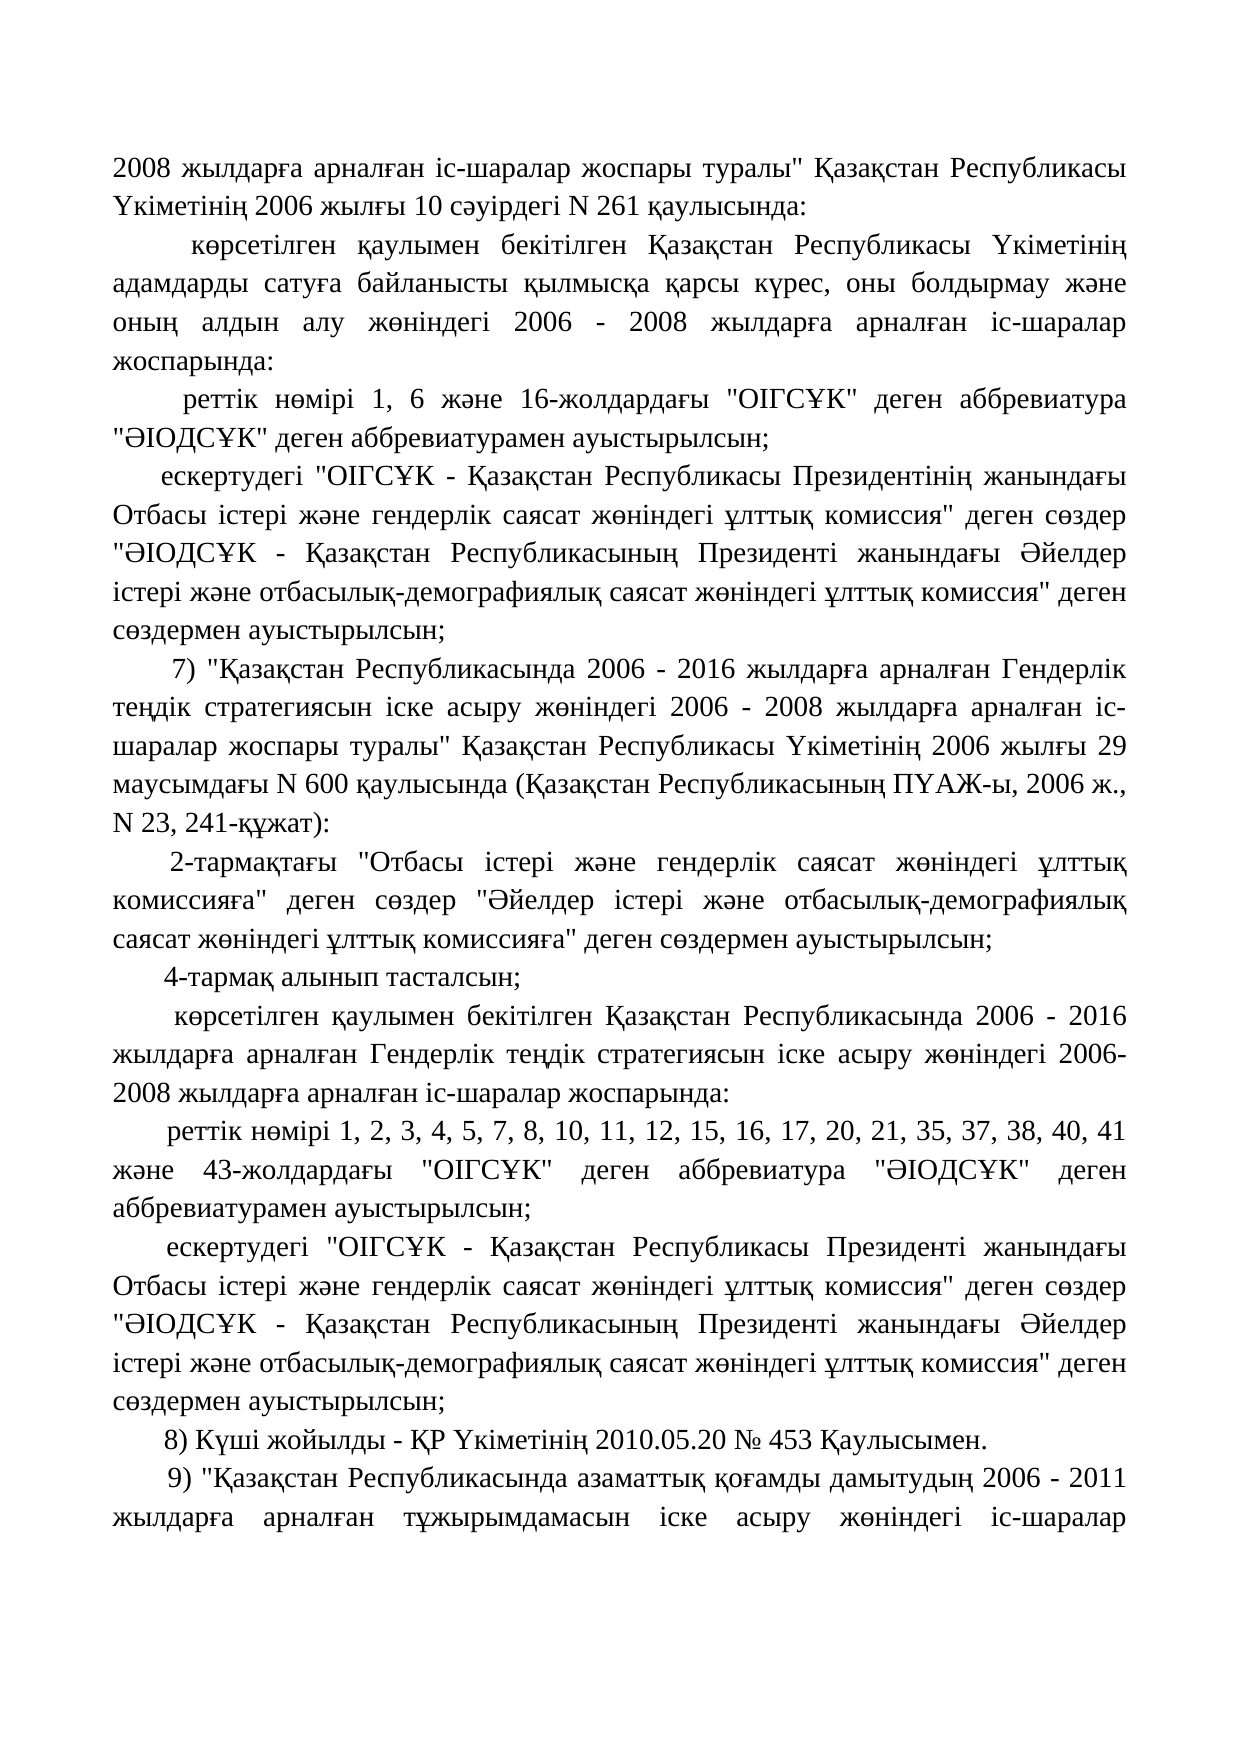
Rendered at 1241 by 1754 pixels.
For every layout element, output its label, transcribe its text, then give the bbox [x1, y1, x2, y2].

text 4-тармақ алынып тасталсын; [112, 959, 1128, 993]
text 8) Күші жойылды - ҚР Үкіметінің 2010.05.20 № 453 Қаулысымен. [112, 1422, 1128, 1455]
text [112, 150, 1128, 222]
text көрсетілген қаулымен бекітілген Қазақстан Республикасы Үкіметінің адамдарды сатуға байланысты қылмысқа қарсы күрес, оны болдырмау және оның алдын алу жөніндегі 2006 - 2008 жылдарға арналған іс-шаралар жоспарында: [112, 227, 1128, 376]
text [112, 1460, 1128, 1532]
text ескертудегі "ОІГСҰК - Қазақстан Республикасы Президентінің жанындағы Отбасы істері және гендерлік саясат жөніндегі ұлттық комиссия" деген сөздер "ӘІОДСҰК - Қазақстан Республикасының Президенті жанындағы Әйелдер істері және отбасылық-демографиялық саясат жөніндегі ұлттық комиссия" деген сөздермен ауыстырылсын; [112, 458, 1128, 646]
text көрсетілген қаулымен бекітілген Қазақстан Республикасында 2006 - 2016 жылдарға арналған Гендерлік теңдік стратегиясын іске асыру жөніндегі 2006-2008 жылдарға арналған іс-шаралар жоспарында: [112, 998, 1128, 1108]
text реттік нөмірі 1, 6 және 16-жолдардағы "ОІГСҰК" деген аббревиатура "ӘІОДСҰК" деген аббревиатурамен ауыстырылсын; [112, 381, 1128, 453]
text ескертудегі "ОІГСҰК - Қазақстан Республикасы Президенті жанындағы Отбасы істері және гендерлік саясат жөніндегі ұлттық комиссия" деген сөздер "ӘІОДСҰК - Қазақстан Республикасының Президенті жанындағы Әйелдер істері және отбасылық-демографиялық саясат жөніндегі ұлттық комиссия" деген сөздермен ауыстырылсын; [112, 1229, 1128, 1417]
text 2-тармақтағы "Отбасы істері және гендерлік саясат жөніндегі ұлттық комиссияға" деген сөздер "Әйелдер істері және отбасылық-демографиялық саясат жөніндегі ұлттық комиссияға" деген сөздермен ауыстырылсын; [112, 844, 1128, 954]
text реттік нөмірі 1, 2, 3, 4, 5, 7, 8, 10, 11, 12, 15, 16, 17, 20, 21, 35, 37, 38, 40, 41 және 43-жолдардағы "ОІГСҰК" деген аббревиатура "ӘІОДСҰК" деген аббревиатурамен ауыстырылсын; [112, 1113, 1128, 1224]
text 7) "Қазақстан Республикасында 2006 - 2016 жылдарға арналған Гендерлік теңдік стратегиясын іске асыру жөніндегі 2006 - 2008 жылдарға арналған іс-шаралар жоспары туралы" Қазақстан Республикасы Үкіметінің 2006 жылғы 29 маусымдағы N 600 қаулысында (Қазақстан Республикасының ПҮАЖ-ы, 2006 ж., N 23, 241-құжат): [112, 651, 1128, 839]
